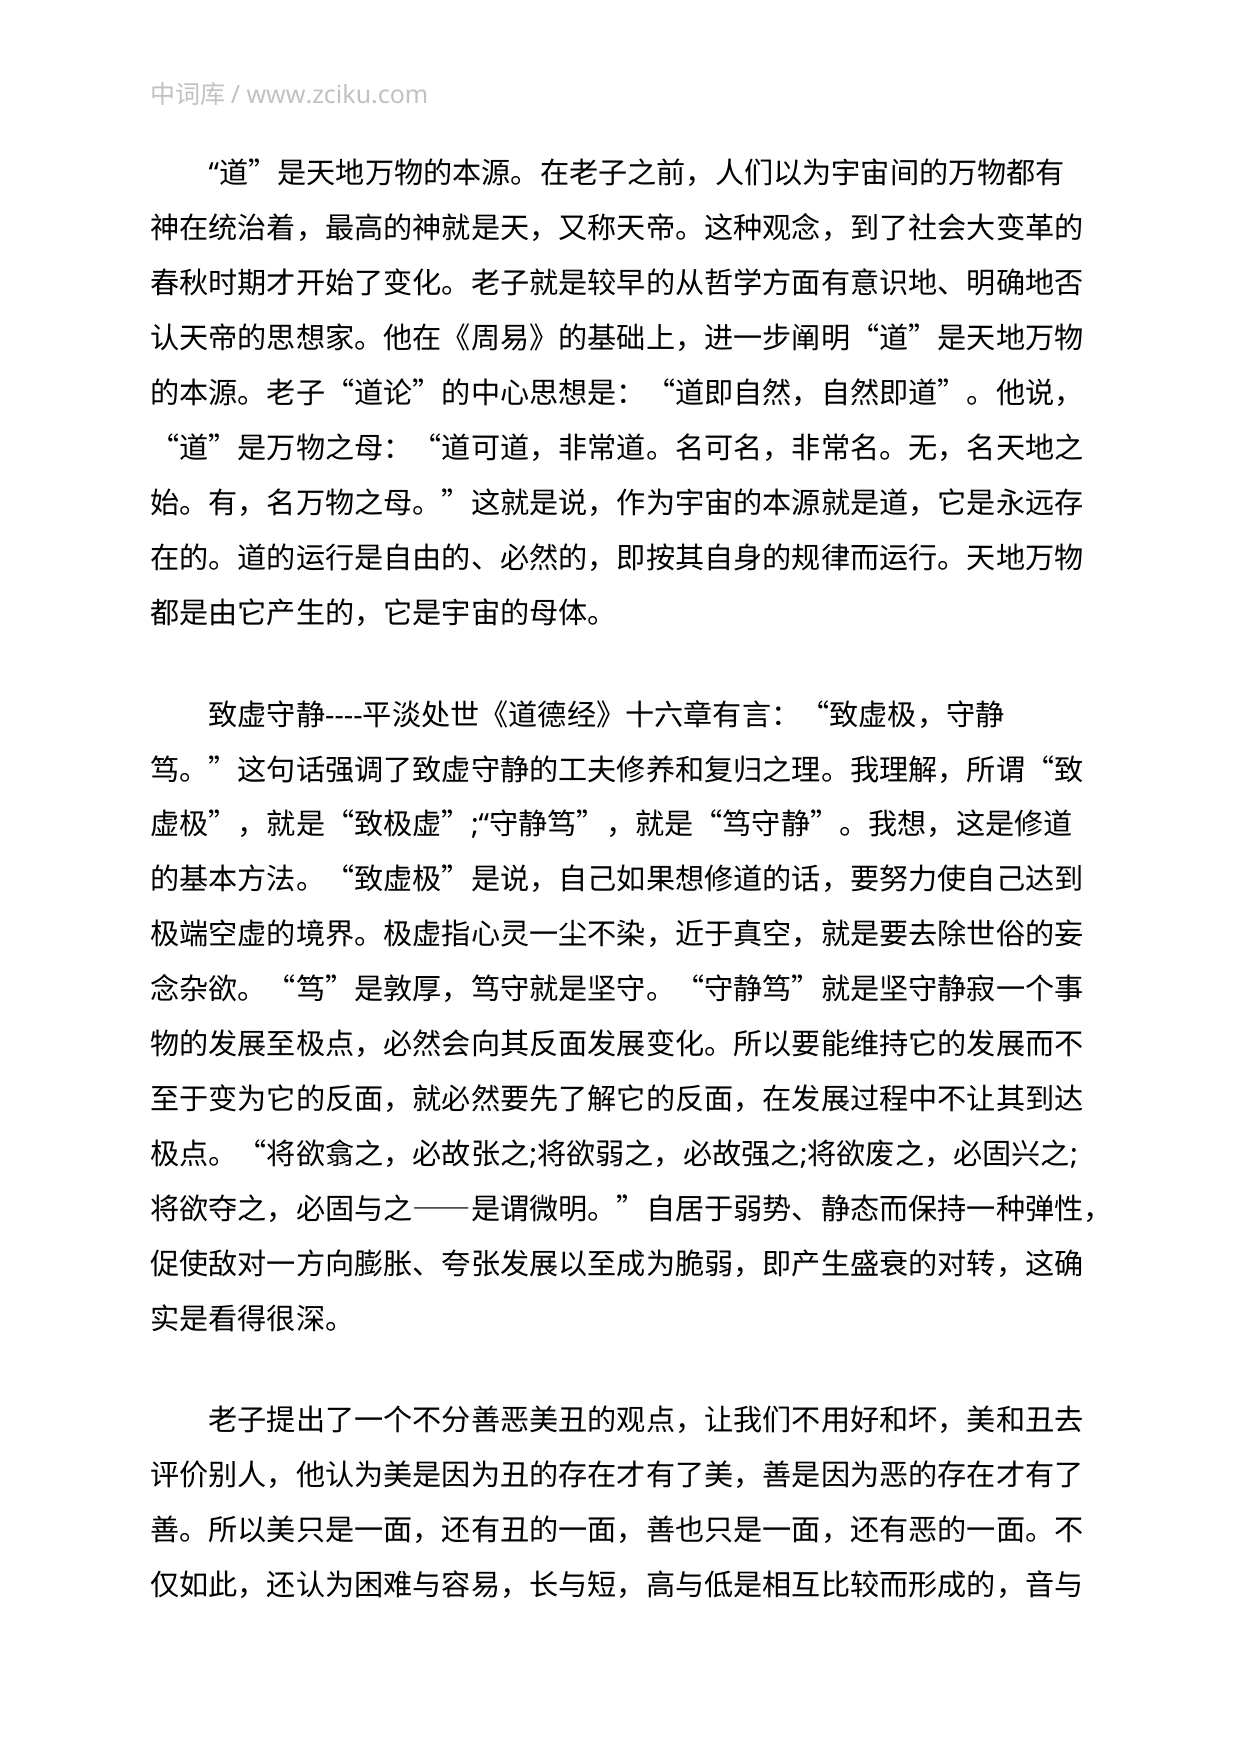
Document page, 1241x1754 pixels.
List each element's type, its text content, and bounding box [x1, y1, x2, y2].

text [150, 1397, 1090, 1604]
text 致虚守静----平淡处世《道德经》十六章有言：“致虚极，守静笃。”这句话强调了致虚守静的工夫修养和复归之理。我理解，所谓“致虚极”，就是“致极虚”;“守静笃”，就是“笃守静”。我想，这是修道的基本方法。“致虚极”是说，自己如果想修道的话，要努力使自己达到极端空虚的境界。极虚指心灵一尘不染，近于真空，就是要去除世俗的妄念杂欲。“笃”是敦厚，笃守就是坚守。“守静笃”就是坚守静寂一个事物的发展至极点，必然会向其反面发展变化。所以要能维持它的发展而不至于变为它的反面，就必然要先了解它的反面，在发展过程中不让其到达极点。“将欲翕之，必故张之;将欲弱之，必故强之;将欲废之，必固兴之;将欲夺之，必固与之——是谓微明。”自居于弱势、静态而保持一种弹性，促使敌对一方向膨胀、夸张发展以至成为脆弱，即产生盛衰的对转，这确实是看得很深。 [150, 691, 1090, 1337]
text “道”是天地万物的本源。在老子之前，人们以为宇宙间的万物都有神在统治着，最高的神就是天，又称天帝。这种观念，到了社会大变革的春秋时期才开始了变化。老子就是较早的从哲学方面有意识地、明确地否认天帝的思想家。他在《周易》的基础上，进一步阐明“道”是天地万物的本源。老子“道论”的中心思想是：“道即自然，自然即道”。他说，“道”是万物之母：“道可道，非常道。名可名，非常名。无，名天地之始。有，名万物之母。”这就是说，作为宇宙的本源就是道，它是永远存在的。道的运行是自由的、必然的，即按其自身的规律而运行。天地万物都是由它产生的，它是宇宙的母体。 [150, 150, 1090, 632]
